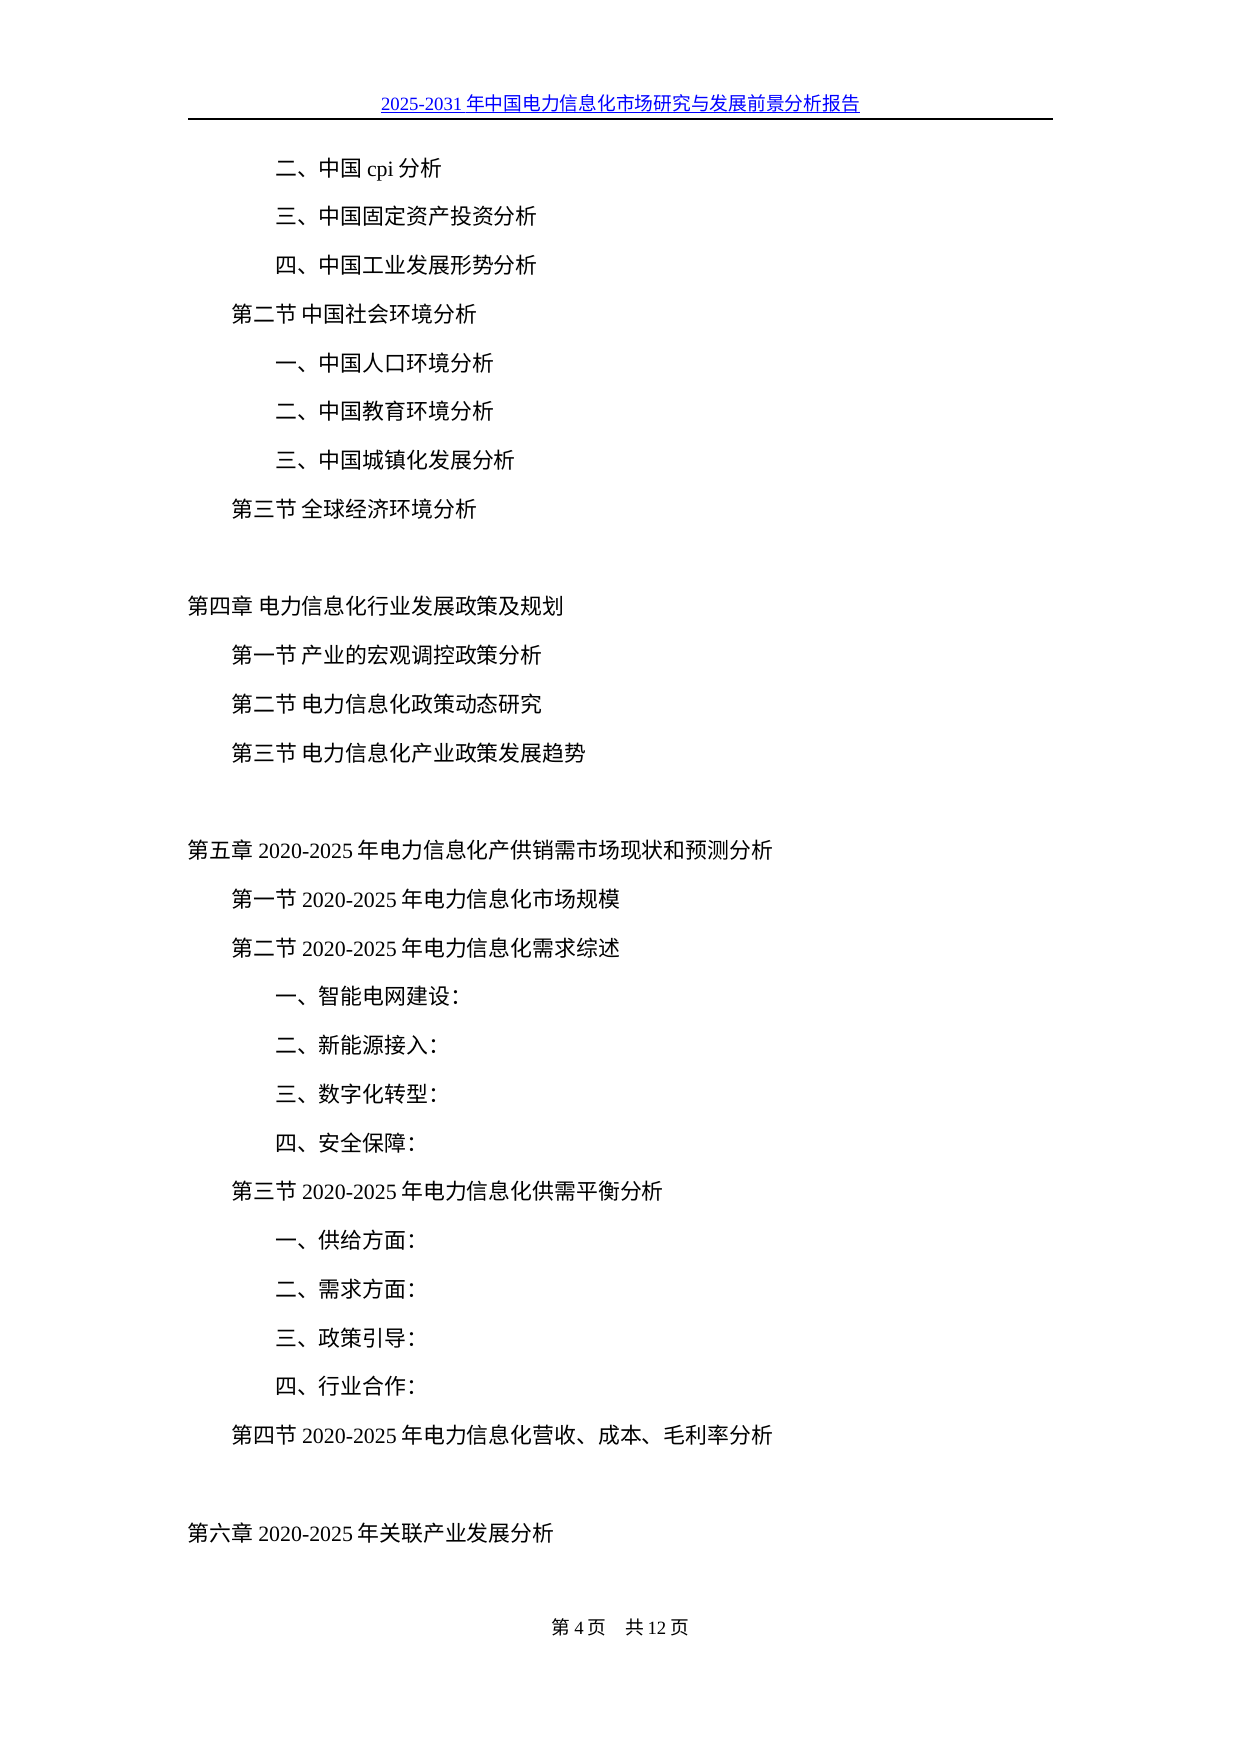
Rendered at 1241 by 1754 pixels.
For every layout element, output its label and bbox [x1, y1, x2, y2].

text [187, 150, 1053, 1548]
